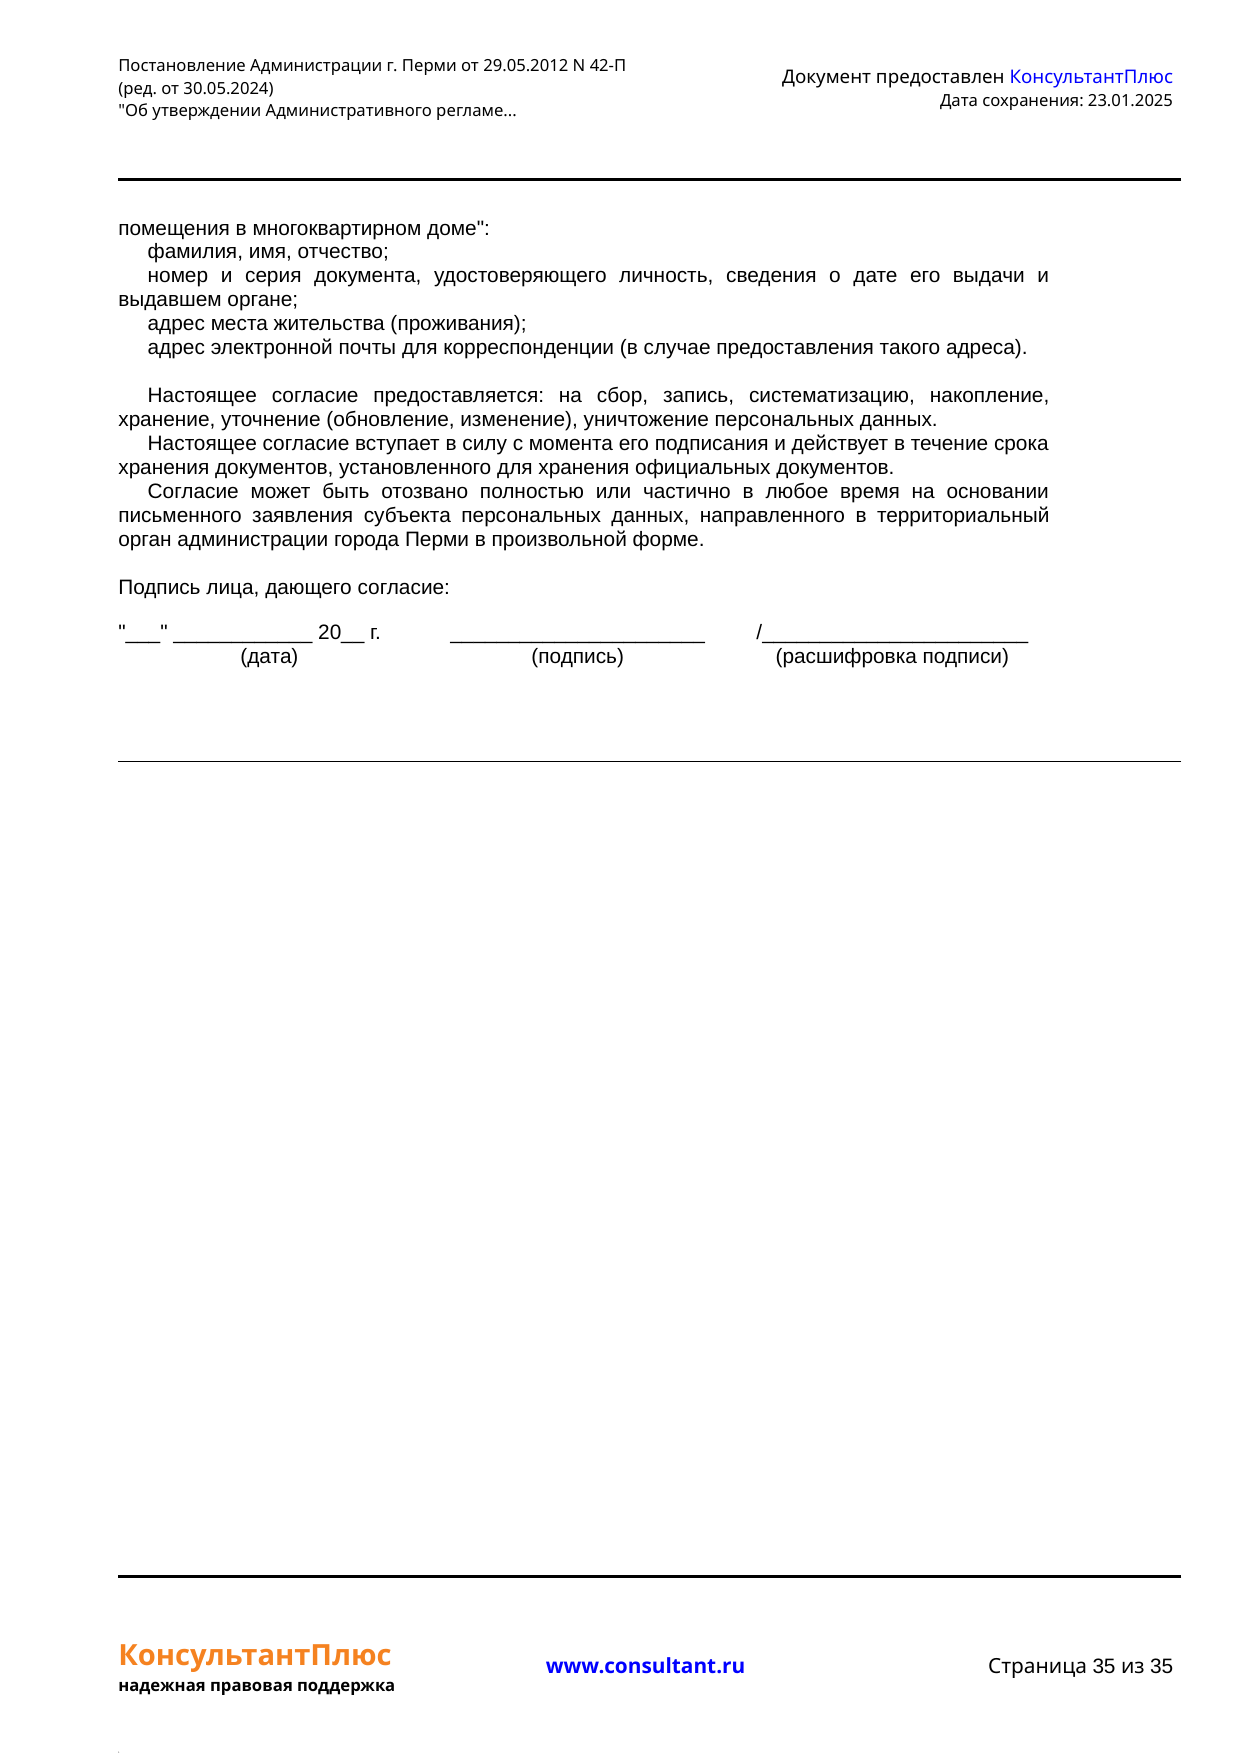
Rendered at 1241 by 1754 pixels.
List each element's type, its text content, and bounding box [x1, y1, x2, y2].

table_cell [112, 205, 1056, 609]
table_cell "___" ____________ 20__ г. (дата) [112, 609, 427, 678]
table_cell /_______________________ (расшифровка подписи) [728, 609, 1056, 678]
table_cell ______________________ (подпись) [427, 609, 728, 678]
